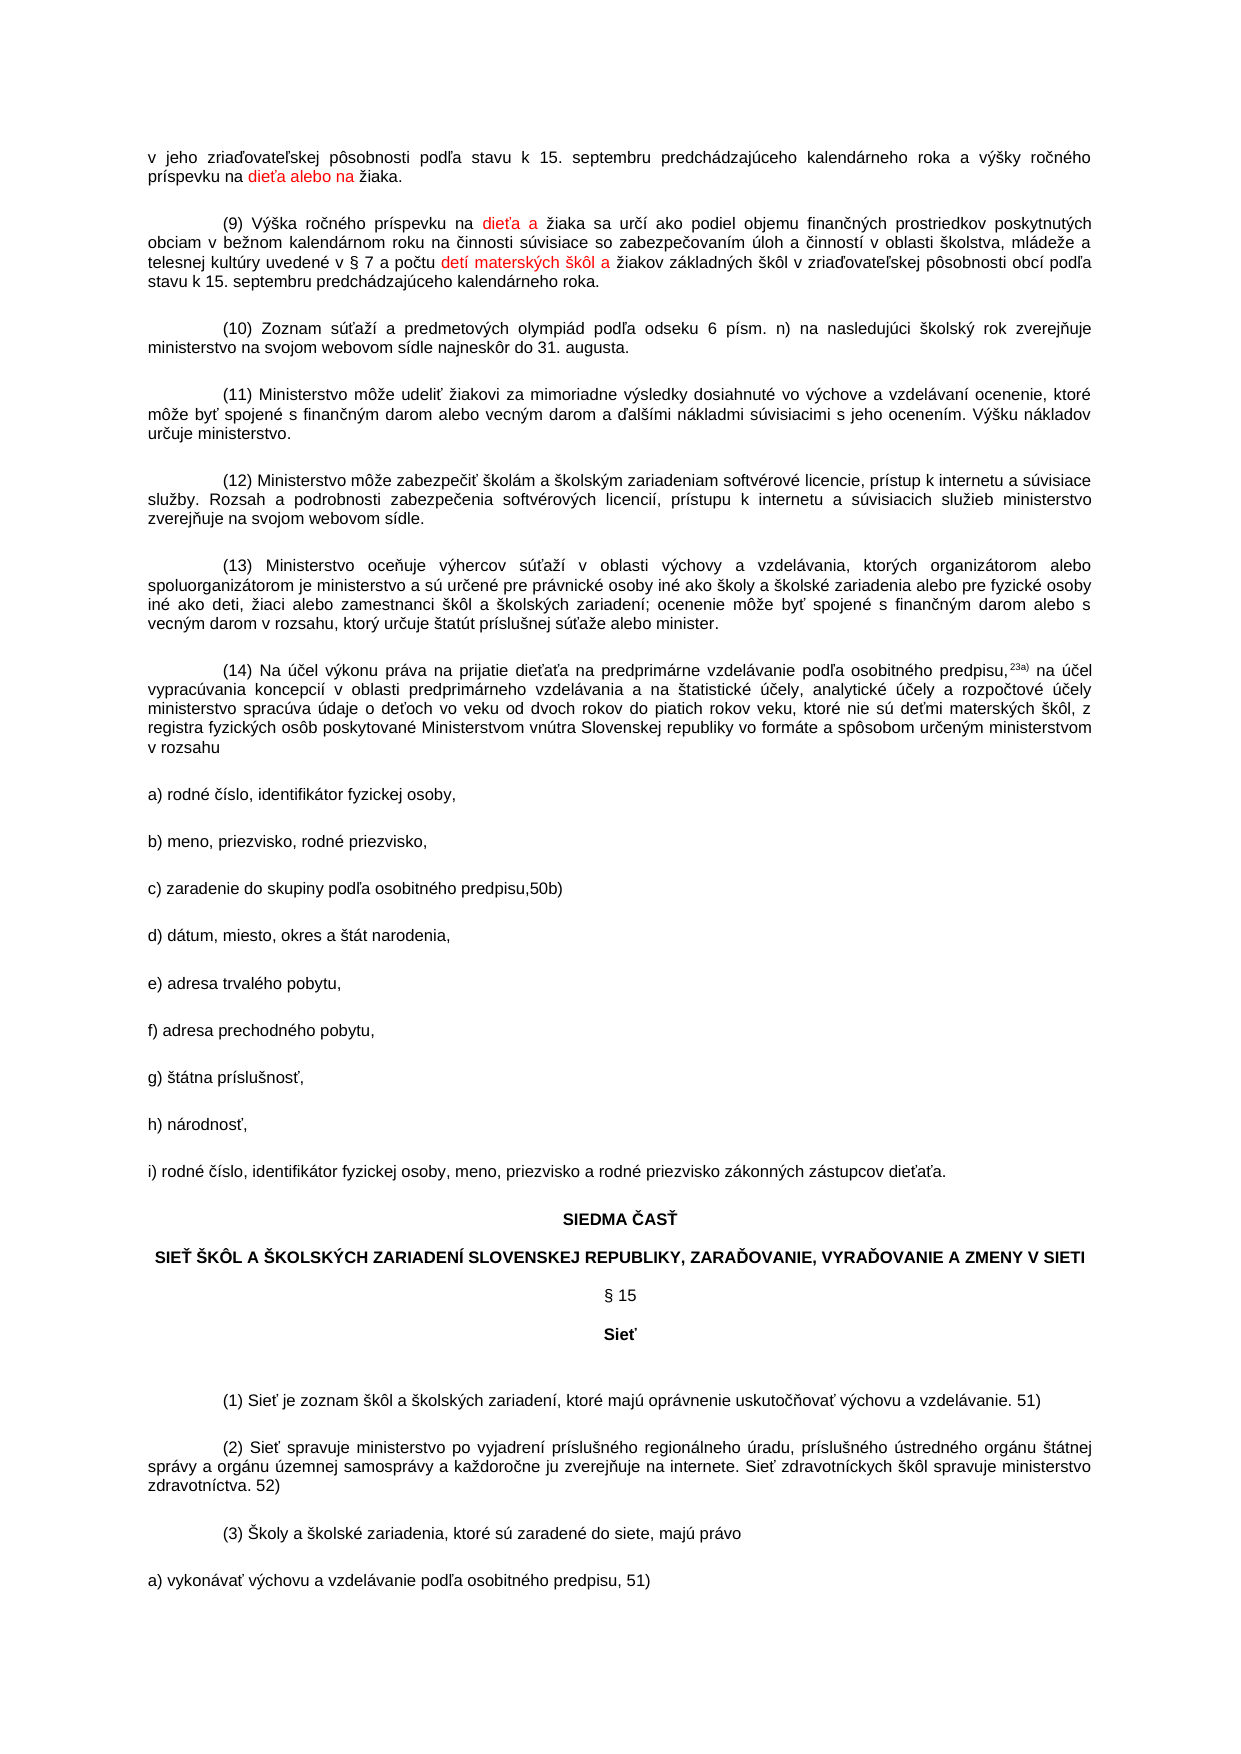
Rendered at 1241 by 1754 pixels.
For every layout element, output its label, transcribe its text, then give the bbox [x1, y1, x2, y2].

text e) adresa trvalého pobytu, [148, 973, 1092, 993]
text h) národnosť, [148, 1115, 1092, 1134]
text g) štátna príslušnosť, [148, 1068, 1092, 1087]
text SIEŤ ŠKÔL A ŠKOLSKÝCH ZARIADENÍ SLOVENSKEJ REPUBLIKY, ZARAĎOVANIE, VYRAĎOVANIE A ZMENY V SIETI [148, 1248, 1092, 1267]
text (11) Ministerstvo môže udeliť žiakovi za mimoriadne výsledky dosiahnuté vo výchove a vzdelávaní ocenenie, ktoré môže byť spojené s finančným darom alebo vecným darom a ďalšími nákladmi súvisiacimi s jeho ocenením. Výšku nákladov určuje ministerstvo. [148, 385, 1092, 443]
text (13) Ministerstvo oceňuje výhercov súťaží v oblasti výchovy a vzdelávania, ktorých organizátorom alebo spoluorganizátorom je ministerstvo a sú určené pre právnické osoby iné ako školy a školské zariadenia alebo pre fyzické osoby iné ako deti, žiaci alebo zamestnanci škôl a školských zariadení; ocenenie môže byť spojené s finančným darom alebo s vecným darom v rozsahu, ktorý určuje štatút príslušnej súťaže alebo minister. [148, 556, 1092, 633]
text (14) Na účel výkonu práva na prijatie dieťaťa na predprimárne vzdelávanie podľa osobitného predpisu,23a) na účel vypracúvania koncepcií v oblasti predprimárneho vzdelávania a na štatistické účely, analytické účely a rozpočtové účely ministerstvo spracúva údaje o deťoch vo veku od dvoch rokov do piatich rokov veku, ktoré nie sú deťmi materských škôl, z registra fyzických osôb poskytované Ministerstvom vnútra Slovenskej republiky vo formáte a spôsobom určeným ministerstvom v rozsahu [148, 661, 1092, 757]
text (2) Sieť spravuje ministerstvo po vyjadrení príslušného regionálneho úradu, príslušného ústredného orgánu štátnej správy a orgánu územnej samosprávy a každoročne ju zverejňuje na internete. Sieť zdravotníckych škôl spravuje ministerstvo zdravotníctva. 52) [148, 1438, 1092, 1495]
text (10) Zoznam súťaží a predmetových olympiád podľa odseku 6 písm. n) na nasledujúci školský rok zverejňuje ministerstvo na svojom webovom sídle najneskôr do 31. augusta. [148, 319, 1092, 357]
text d) dátum, miesto, okres a štát narodenia, [148, 926, 1092, 945]
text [148, 148, 1092, 186]
text a) vykonávať výchovu a vzdelávanie podľa osobitného predpisu, 51) [148, 1571, 1092, 1590]
text § 15 [148, 1286, 1092, 1305]
text b) meno, priezvisko, rodné priezvisko, [148, 832, 1092, 851]
text SIEDMA ČASŤ [148, 1209, 1092, 1228]
text (1) Sieť je zoznam škôl a školských zariadení, ktoré majú oprávnenie uskutočňovať výchovu a vzdelávanie. 51) [148, 1391, 1092, 1410]
text Sieť [148, 1324, 1092, 1343]
text i) rodné číslo, identifikátor fyzickej osoby, meno, priezvisko a rodné priezvisko zákonných zástupcov dieťaťa. [148, 1162, 1092, 1181]
text (3) Školy a školské zariadenia, ktoré sú zaradené do siete, majú právo [148, 1523, 1092, 1543]
text f) adresa prechodného pobytu, [148, 1021, 1092, 1040]
text c) zaradenie do skupiny podľa osobitného predpisu,50b) [148, 879, 1092, 898]
text (9) Výška ročného príspevku na dieťa a žiaka sa určí ako podiel objemu finančných prostriedkov poskytnutých obciam v bežnom kalendárnom roku na činnosti súvisiace so zabezpečovaním úloh a činností v oblasti školstva, mládeže a telesnej kultúry uvedené v § 7 a počtu detí materských škôl a žiakov základných škôl v zriaďovateľskej pôsobnosti obcí podľa stavu k 15. septembru predchádzajúceho kalendárneho roka. [148, 214, 1092, 291]
text a) rodné číslo, identifikátor fyzickej osoby, [148, 785, 1092, 804]
text (12) Ministerstvo môže zabezpečiť školám a školským zariadeniam softvérové licencie, prístup k internetu a súvisiace služby. Rozsah a podrobnosti zabezpečenia softvérových licencií, prístupu k internetu a súvisiacich služieb ministerstvo zverejňuje na svojom webovom sídle. [148, 471, 1092, 528]
